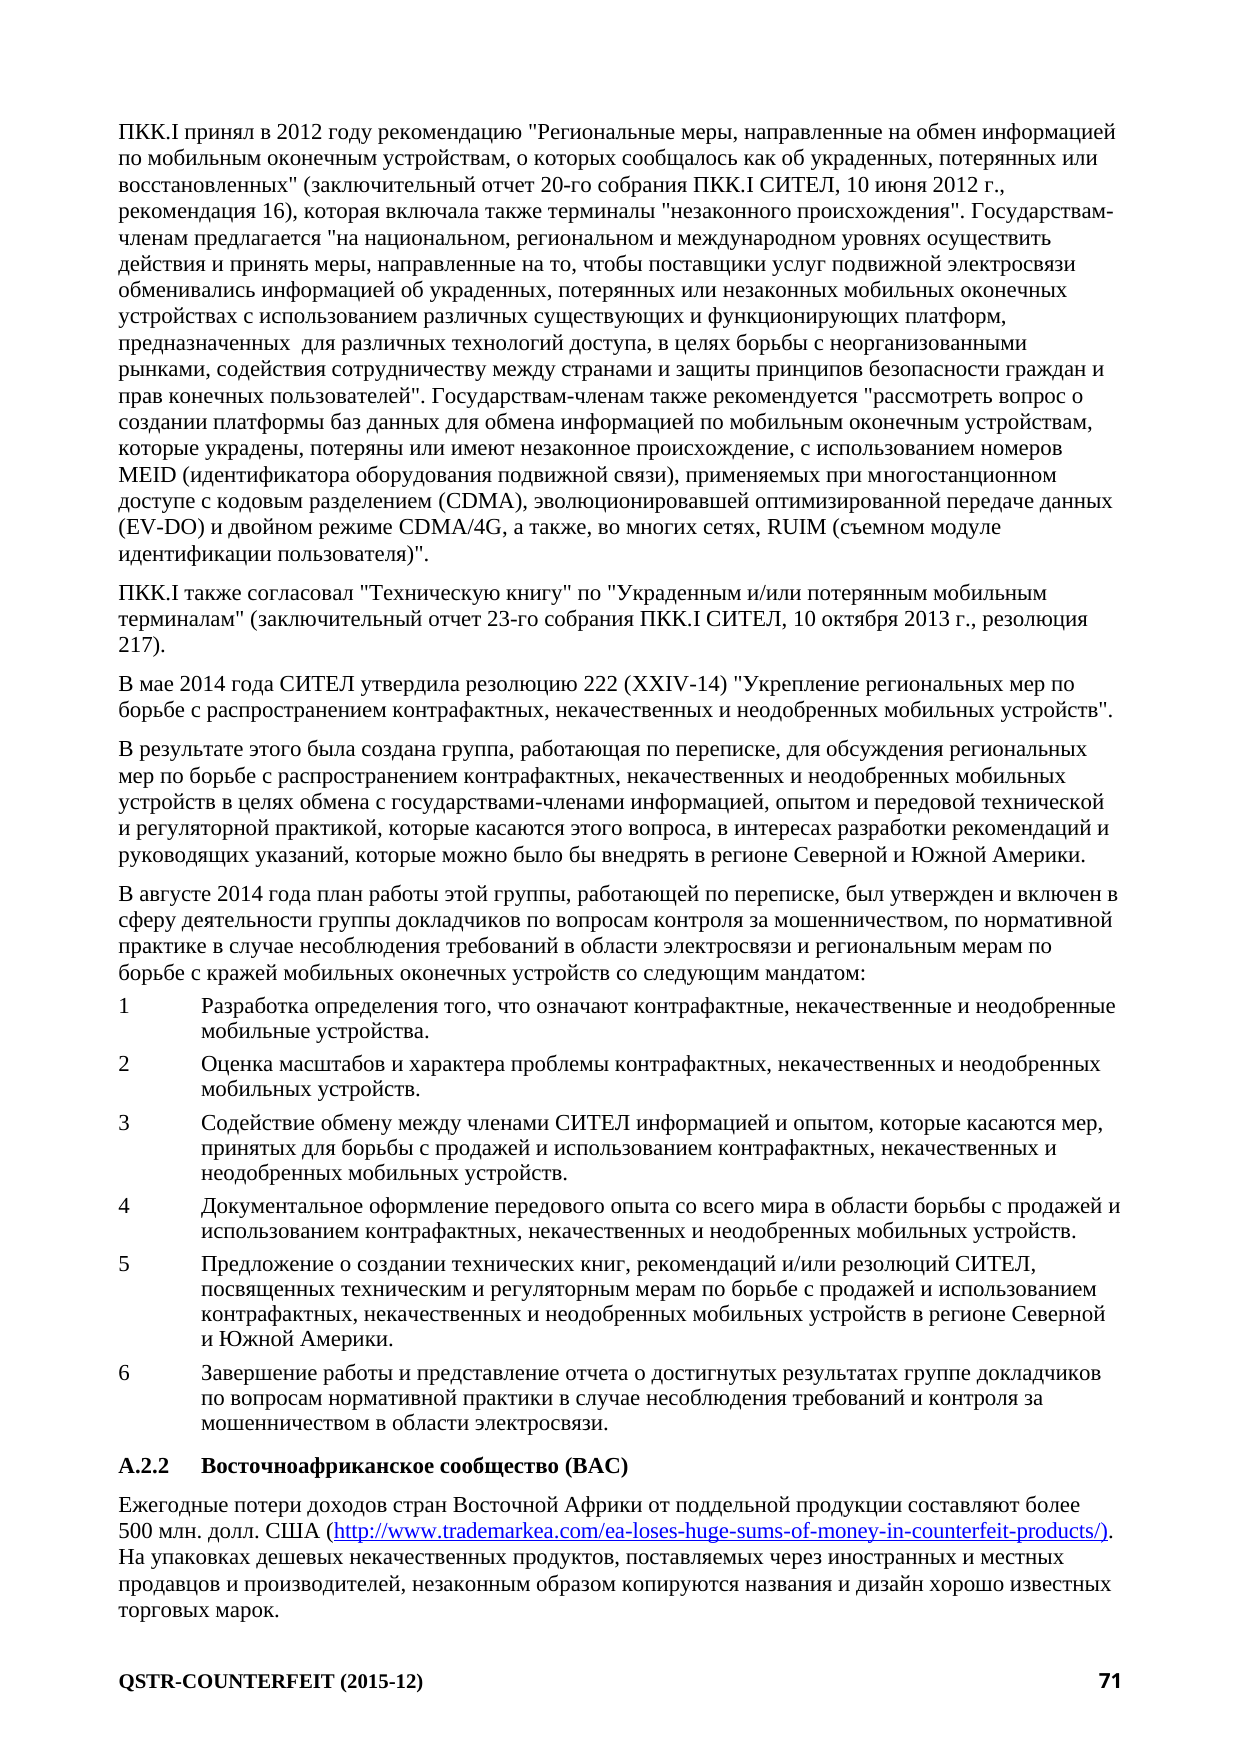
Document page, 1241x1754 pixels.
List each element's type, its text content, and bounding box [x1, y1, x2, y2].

text 2 Оценка масштабов и характера проблемы контрафактных, некачественных и неодобренных мобильных устройств. [118, 1052, 1122, 1102]
text ПКК.I также согласовал "Техническую книгу" по "Украденным и/или потерянным мобильным терминалам" (заключительный отчет 23-го собрания ПКК.I СИТЕЛ, 10 октября 2013 г., резолюция 217). [118, 579, 1122, 658]
text Ежегодные потери доходов стран Восточной Африки от поддельной продукции составляют более 500 млн. долл. США (http://www.trademarkea.com/ea-loses-huge-sums-of-money-in-counterfeit-products/). На упаковках дешевых некачественных продуктов, поставляемых через иностранных и местных продавцов и производителей, незаконным образом копируются названия и дизайн хорошо известных торговых марок. [280, 1491, 1122, 1622]
text 1 Разработка определения того, что означают контрафактные, некачественные и неодобренные мобильные устройства. [118, 993, 1122, 1043]
text 5 Предложение о создании технических книг, рекомендаций и/или резолюций СИТЕЛ, посвященных техническим и регуляторным мерам по борьбе с продажей и использованием контрафактных, некачественных и неодобренных мобильных устройств в регионе Северной и Южной Америки. [118, 1252, 1122, 1352]
text В августе 2014 года план работы этой группы, работающей по переписке, был утвержден и включен в сферу деятельности группы докладчиков по вопросам контроля за мошенничеством, по нормативной практике в случае несоблюдения требований в области электросвязи и региональным мерам по борьбе с кражей мобильных оконечных устройств со следующим мандатом: [118, 880, 1122, 985]
text 4 Документальное оформление передового опыта со всего мира в области борьбы с продажей и использованием контрафактных, некачественных и неодобренных мобильных устройств. [118, 1193, 1122, 1243]
text 6 Завершение работы и представление отчета о достигнутых результатах группе докладчиков по вопросам нормативной практики в случае несоблюдения требований и контроля за мошенничеством в области электросвязи. [118, 1360, 1122, 1435]
text ПКК.I принял в 2012 году рекомендацию "Региональные меры, направленные на обмен информацией по мобильным оконечным устройствам, о которых сообщалось как об украденных, потерянных или восстановленных" (заключительный отчет 20-го собрания ПКК.I СИТЕЛ, 10 июня 2012 г., рекомендация 16), которая включала также терминалы "незаконного происхождения". Государствам-членам предлагается "на национальном, региональном и международном уровнях осуществить действия и принять меры, направленные на то, чтобы поставщики услуг подвижной электросвязи обменивались информацией об украденных, потерянных или незаконных мобильных оконечных устройствах с использованием различных существующих и функционирующих платформ, предназначенных для различных технологий доступа, в целях борьбы с неорганизованными рынками, содействия сотрудничеству между странами и защиты принципов безопасности граждан и прав конечных пользователей". Государствам-членам также рекомендуется "рассмотреть вопрос о создании платформы баз данных для обмена информацией по мобильным оконечным устройствам, которые украдены, потеряны или имеют незаконное происхождение, с использованием номеров MEID (идентификатора оборудования подвижной связи), применяемых при многостанционном доступе с кодовым разделением (CDMA), эволюционировавшей оптимизированной передаче данных (EV-DO) и двойном режиме CDMA/4G, а также, во многих сетях, RUIM (съемном модуле идентификации пользователя)". [118, 118, 1122, 566]
subtitle A.2.2 Восточноафриканское сообщество (ВАС) [118, 1452, 1122, 1478]
text 3 Содействие обмену между членами СИТЕЛ информацией и опытом, которые касаются мер, принятых для борьбы с продажей и использованием контрафактных, некачественных и неодобренных мобильных устройств. [118, 1110, 1122, 1185]
text В мае 2014 года СИТЕЛ утвердила резолюцию 222 (XXIV-14) "Укрепление региональных мер по борьбе с распространением контрафактных, некачественных и неодобренных мобильных устройств". [118, 670, 1122, 723]
text В результате этого была создана группа, работающая по переписке, для обсуждения региональных мер по борьбе с распространением контрафактных, некачественных и неодобренных мобильных устройств в целях обмена с государствами-членами информацией, опытом и передовой технической и регуляторной практикой, которые касаются этого вопроса, в интересах разработки рекомендаций и руководящих указаний, которые можно было бы внедрять в регионе Северной и Южной Америки. [118, 735, 1122, 867]
